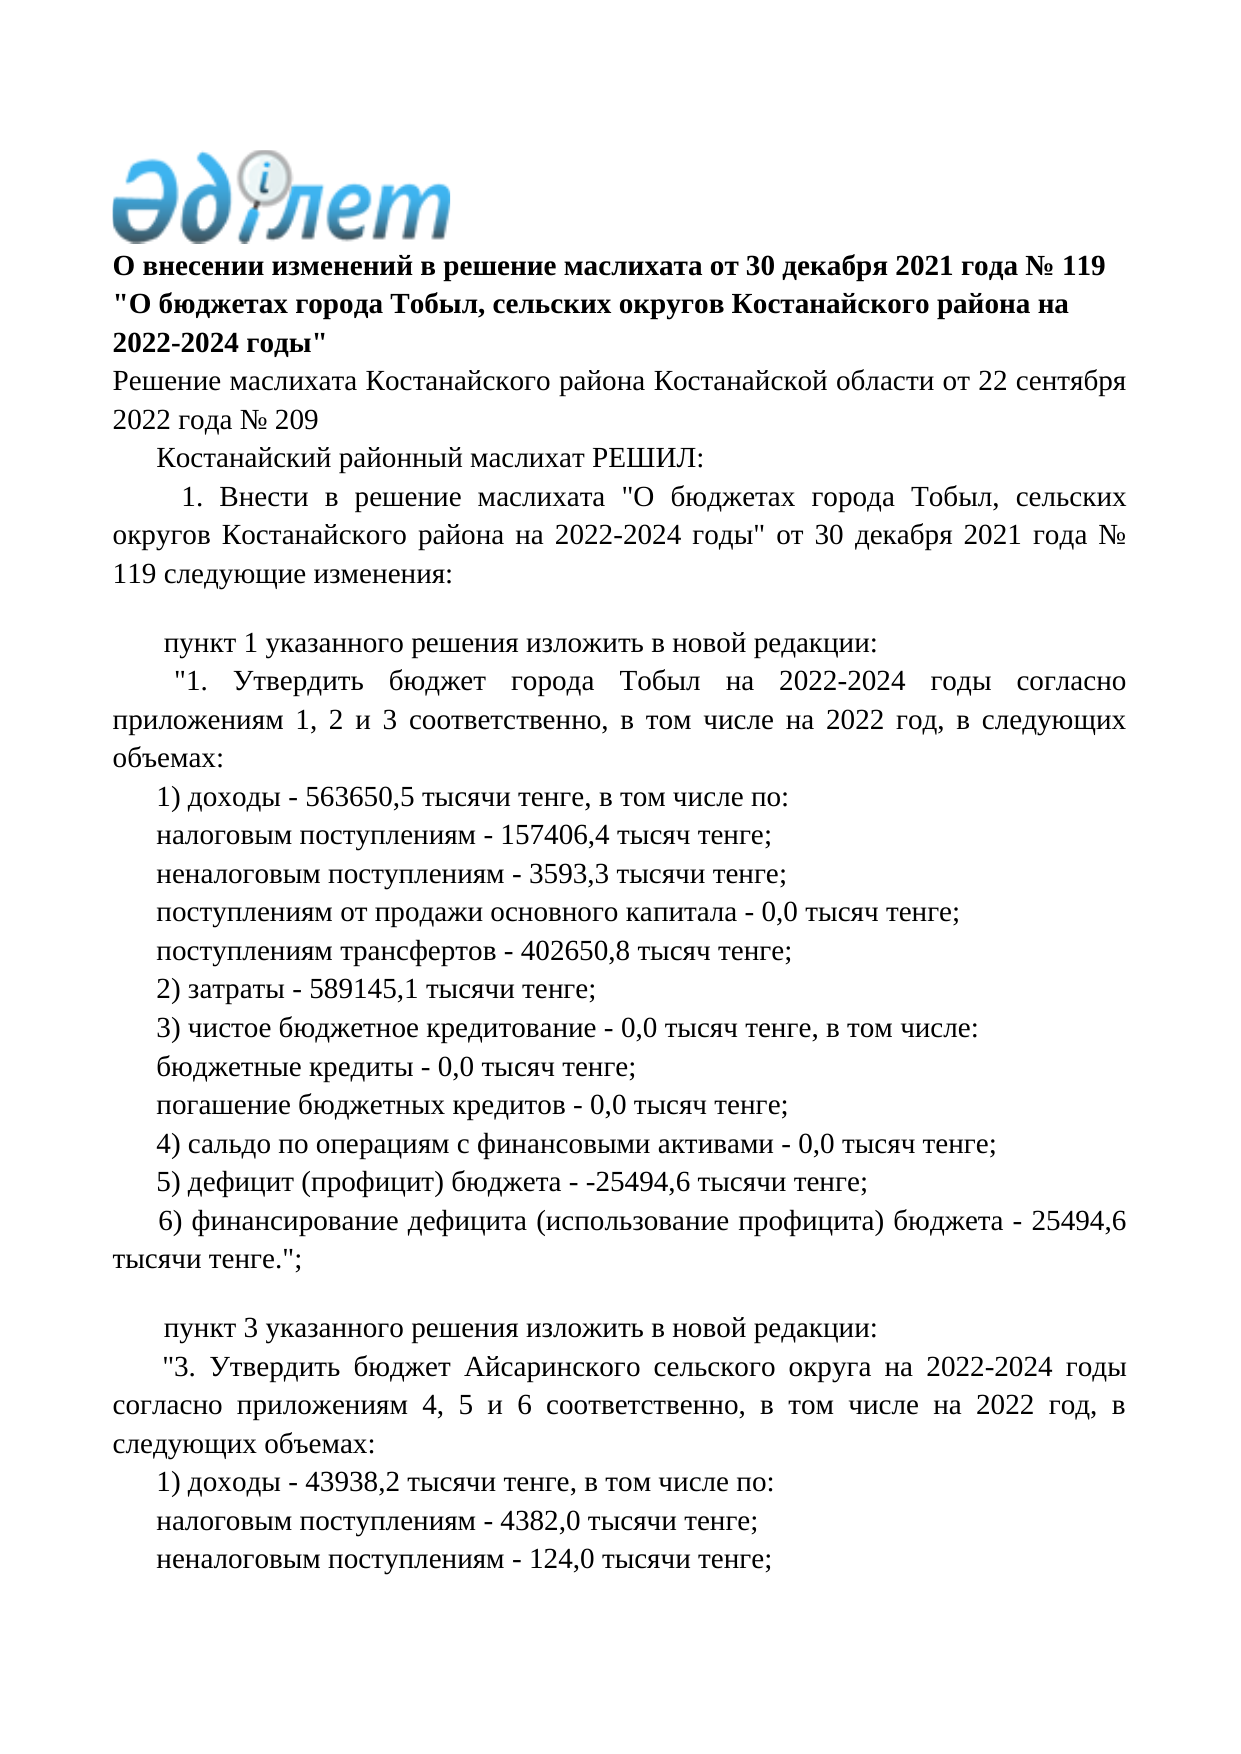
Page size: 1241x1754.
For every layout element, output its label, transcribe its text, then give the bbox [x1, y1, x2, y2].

text налоговым поступлениям - 157406,4 тысяч тенге; [112, 817, 1128, 851]
text налоговым поступлениям - 4382,0 тысячи тенге; [112, 1503, 1128, 1536]
text 3) чистое бюджетное кредитование - 0,0 тысяч тенге, в том числе: [112, 1010, 1128, 1044]
text 5) дефицит (профицит) бюджета - -25494,6 тысячи тенге; [112, 1164, 1128, 1198]
text поступлениям трансфертов - 402650,8 тысяч тенге; [112, 933, 1128, 967]
text "1. Утвердить бюджет города Тобыл на 2022-2024 годы согласно приложениям 1, 2 и 3 соответственно, в том числе на 2022 год, в следующих объемах: [112, 663, 1128, 774]
text Решение маслихата Костанайского района Костанайской области от 22 сентября 2022 года № 209 [112, 363, 1128, 435]
text 1) доходы - 563650,5 тысячи тенге, в том числе по: [112, 779, 1128, 812]
text пункт 1 указанного решения изложить в новой редакции: [112, 625, 1128, 658]
text неналоговым поступлениям - 3593,3 тысячи тенге; [112, 856, 1128, 889]
text 2) затраты - 589145,1 тысячи тенге; [112, 972, 1128, 1005]
text О внесении изменений в решение маслихата от 30 декабря 2021 года № 119 "О бюджетах города Тобыл, сельских округов Костанайского района на 2022-2024 годы" [112, 248, 1128, 358]
text погашение бюджетных кредитов - 0,0 тысяч тенге; [112, 1087, 1128, 1121]
picture [112, 150, 451, 244]
text неналоговым поступлениям - 124,0 тысячи тенге; [112, 1541, 1128, 1575]
text бюджетные кредиты - 0,0 тысяч тенге; [112, 1049, 1128, 1082]
text пункт 3 указанного решения изложить в новой редакции: [112, 1310, 1128, 1344]
text 1. Внести в решение маслихата "О бюджетах города Тобыл, сельских округов Костанайского района на 2022-2024 годы" от 30 декабря 2021 года № 119 следующие изменения: [112, 479, 1128, 589]
text поступлениям от продажи основного капитала - 0,0 тысяч тенге; [112, 894, 1128, 928]
text "3. Утвердить бюджет Айсаринского сельского округа на 2022-2024 годы согласно приложениям 4, 5 и 6 соответственно, в том числе на 2022 год, в следующих объемах: [112, 1349, 1128, 1459]
text 4) сальдо по операциям с финансовыми активами - 0,0 тысяч тенге; [112, 1126, 1128, 1159]
text Костанайский районный маслихат РЕШИЛ: [112, 440, 1128, 474]
text 1) доходы - 43938,2 тысячи тенге, в том числе по: [112, 1464, 1128, 1498]
text 6) финансирование дефицита (использование профицита) бюджета - 25494,6 тысячи тенге."; [112, 1203, 1128, 1275]
